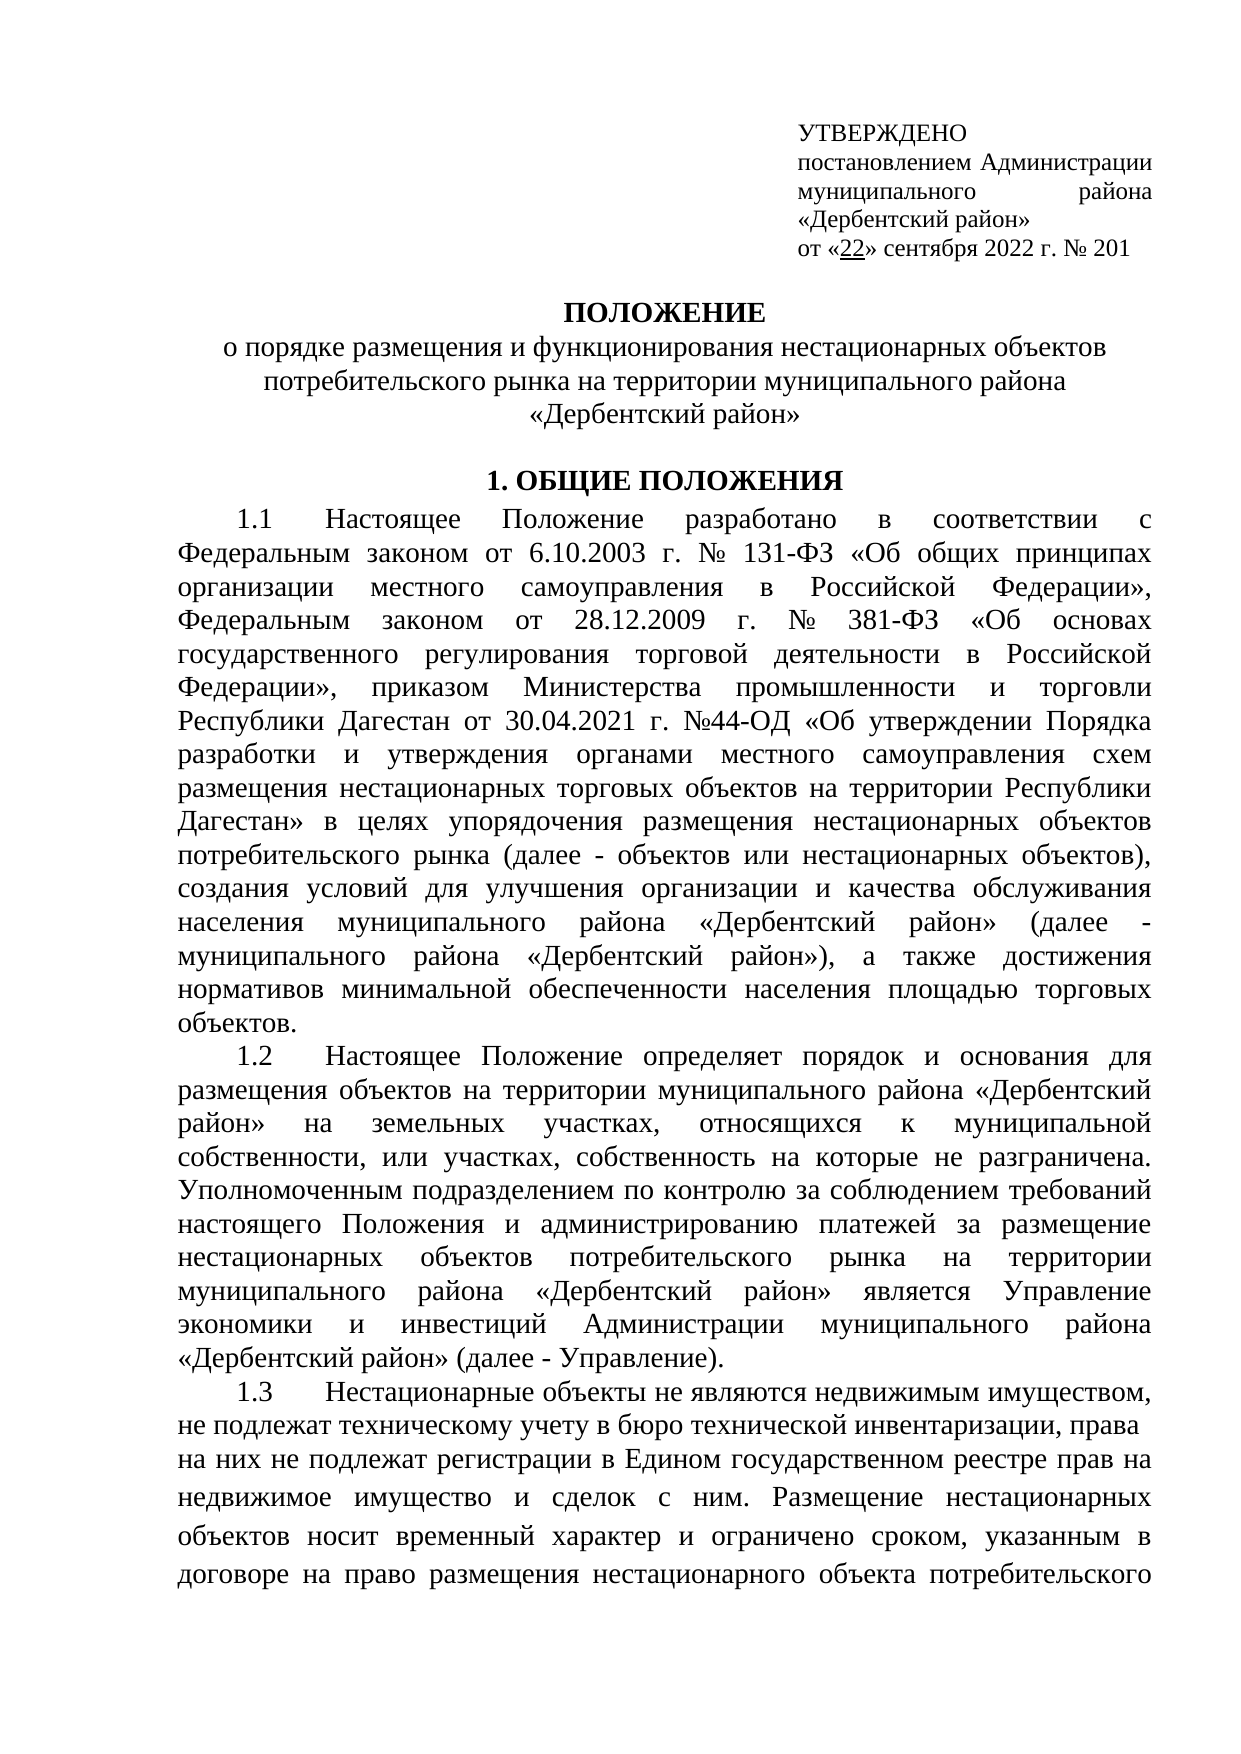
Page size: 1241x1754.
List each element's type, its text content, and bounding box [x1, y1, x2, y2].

list Нестационарные объекты не являются недвижимым имуществом, не подлежат техническому учету в бюро технической инвентаризации, права [177, 1374, 1152, 1441]
text УТВЕРЖДЕНО [797, 118, 1152, 147]
text постановлением Администрации муниципального района «Дербентский район» [797, 147, 1152, 233]
list Настоящее Положение определяет порядок и основания для размещения объектов на территории муниципального района «Дербентский район» на земельных участках, относящихся к муниципальной собственности, или участках, собственность на которые не разграничена. Уполномоченным подразделением по контролю за соблюдением требований настоящего Положения и администрированию платежей за размещение нестационарных объектов потребительского рынка на территории муниципального района «Дербентский район» является Управление экономики и инвестиций Администрации муниципального района «Дербентский район» (далее - Управление). [177, 1038, 1152, 1374]
list Настоящее Положение разработано в соответствии с Федеральным законом от 6.10.2003 г. № 131-ФЗ «Об общих принципах организации местного самоуправления в Российской Федерации», Федеральным законом от 28.12.2009 г. № 381-ФЗ «Об основах государственного регулирования торговой деятельности в Российской Федерации», приказом Министерства промышленности и торговли Республики Дагестан от 30.04.2021 г. №44-ОД «Об утверждении Порядка разработки и утверждения органами местного самоуправления схем размещения нестационарных торговых объектов на территории Республики Дагестан» в целях упорядочения размещения нестационарных объектов потребительского рынка (далее - объектов или нестационарных объектов), создания условий для улучшения организации и качества обслуживания населения муниципального района «Дербентский район» (далее - муниципального района «Дербентский район»), а также достижения нормативов минимальной обеспеченности населения площадью торговых объектов. [177, 502, 1152, 1038]
text от «22» сентября 2022 г. № 201 [797, 233, 1152, 262]
text ПОЛОЖЕНИЕ [177, 296, 1152, 329]
text 1. ОБЩИЕ ПОЛОЖЕНИЯ [177, 463, 1152, 497]
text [177, 1441, 1152, 1590]
text о порядке размещения и функционирования нестационарных объектов потребительского рынка на территории муниципального района «Дербентский район» [177, 329, 1152, 430]
